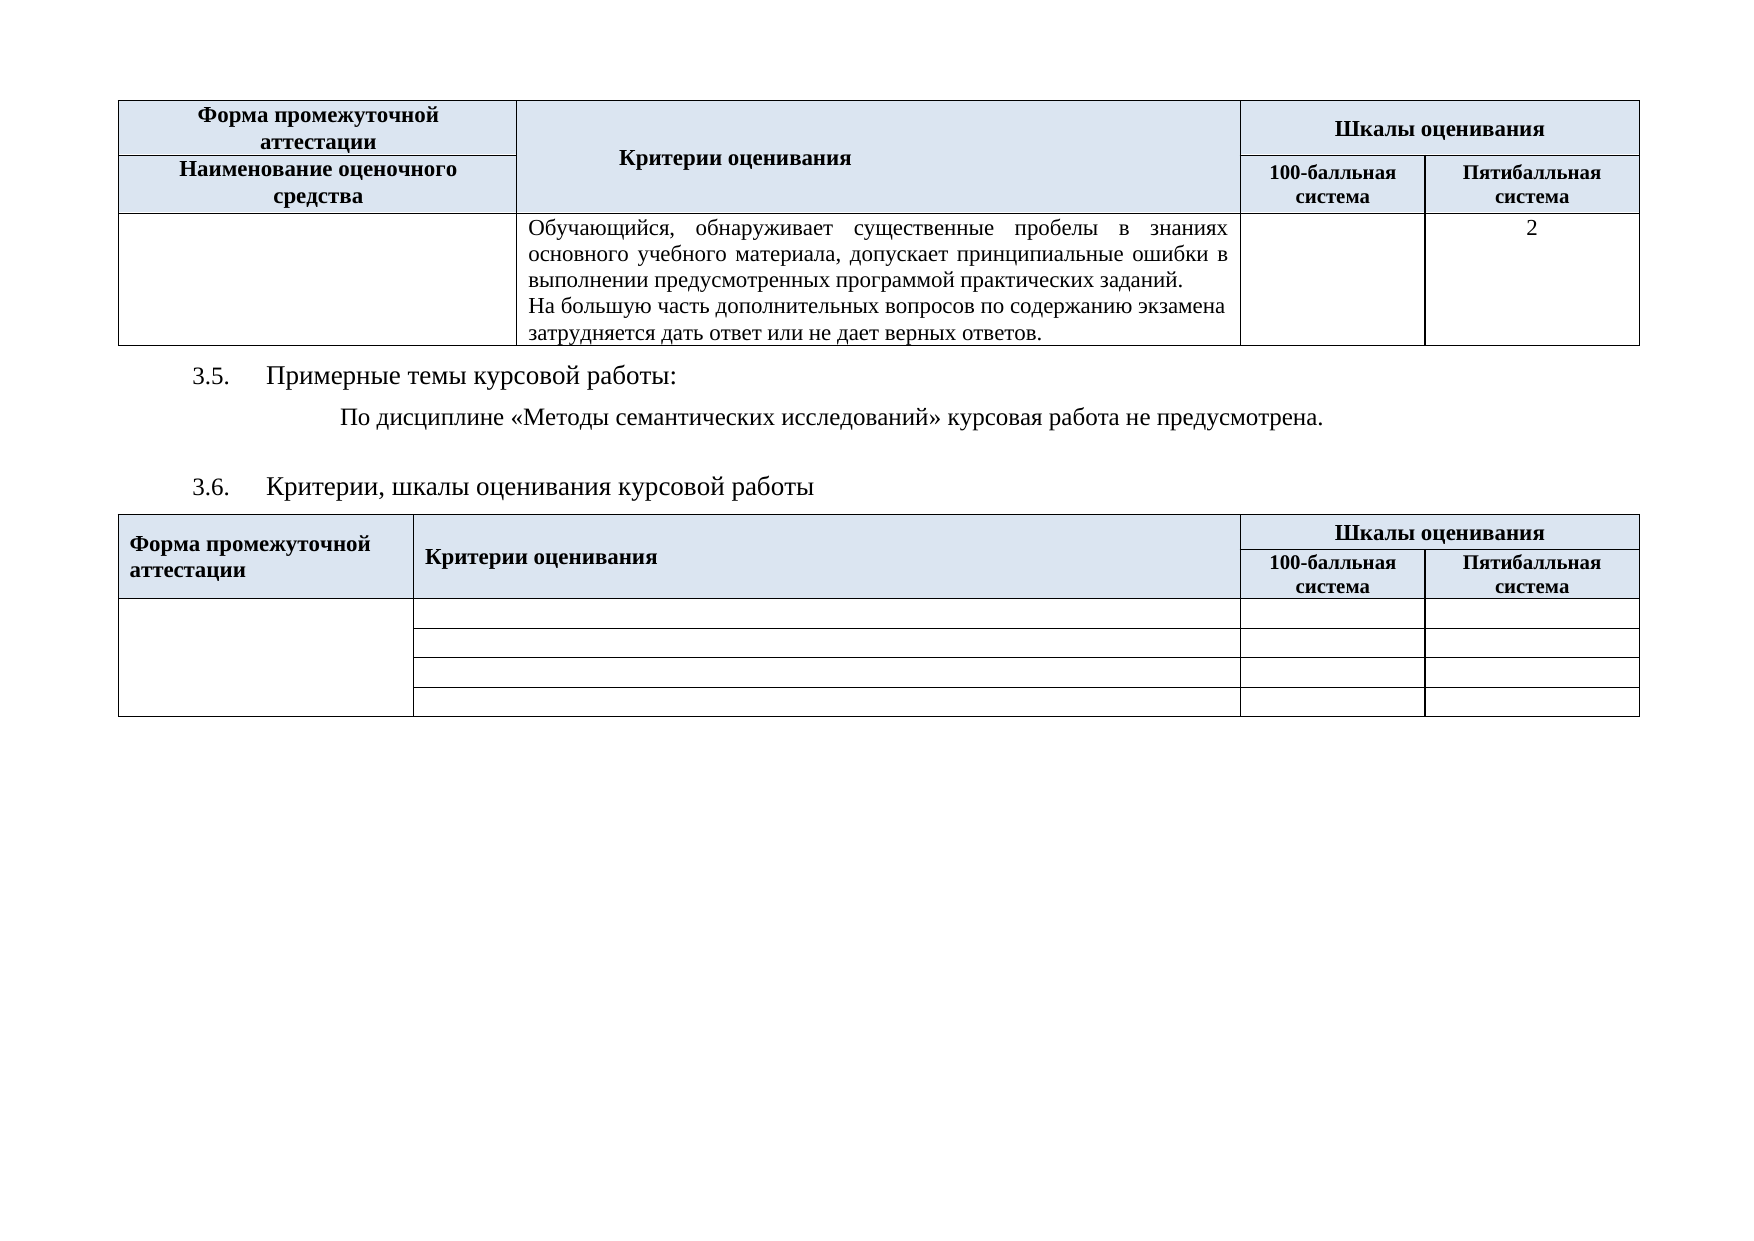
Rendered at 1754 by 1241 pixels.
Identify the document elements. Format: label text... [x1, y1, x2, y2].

table_cell [1426, 658, 1639, 687]
table_cell [414, 658, 1240, 687]
table_header Форма промежуточной аттестации [119, 515, 413, 598]
table_header Критерии оценивания [414, 515, 1240, 598]
table_cell [414, 599, 1240, 628]
subtitle Примерные темы курсовой работы: [192, 359, 1636, 390]
table_cell [1426, 629, 1639, 657]
table_cell [119, 599, 413, 716]
text По дисциплине «Методы семантических исследований» курсовая работа не предусмотрена. [266, 402, 1636, 431]
table_header Критерии оценивания [517, 101, 1240, 212]
table_cell [414, 629, 1240, 657]
table_cell Обучающийся, обнаруживает существенные пробелы в знаниях основного учебного материала, допускает принципиальные ошибки в выполнении предусмотренных программой практических заданий. На большую часть дополнительных вопросов по содержанию экзамена затрудняется дать ответ или не дает верных ответов. [517, 214, 1240, 345]
table_header Шкалы оценивания [1241, 515, 1639, 549]
table_cell Наименование оценочного средства [119, 156, 516, 212]
subtitle Критерии, шкалы оценивания курсовой работы [192, 470, 1636, 501]
table_cell [1241, 599, 1424, 628]
table_cell Пятибалльная система [1426, 156, 1639, 212]
table_cell [1426, 599, 1639, 628]
table_cell [1241, 214, 1424, 345]
table_cell [1241, 658, 1424, 687]
table_cell [1241, 688, 1424, 716]
table_cell Пятибалльная система [1426, 550, 1639, 598]
table_cell 100-балльная система [1241, 156, 1424, 212]
table_cell [1241, 629, 1424, 657]
table_cell 2 [1426, 214, 1639, 345]
table_header Форма промежуточной аттестации [119, 101, 516, 154]
table_cell 100-балльная система [1241, 550, 1424, 598]
table_cell [1426, 688, 1639, 716]
table_cell [414, 688, 1240, 716]
table_header Шкалы оценивания [1241, 101, 1639, 154]
